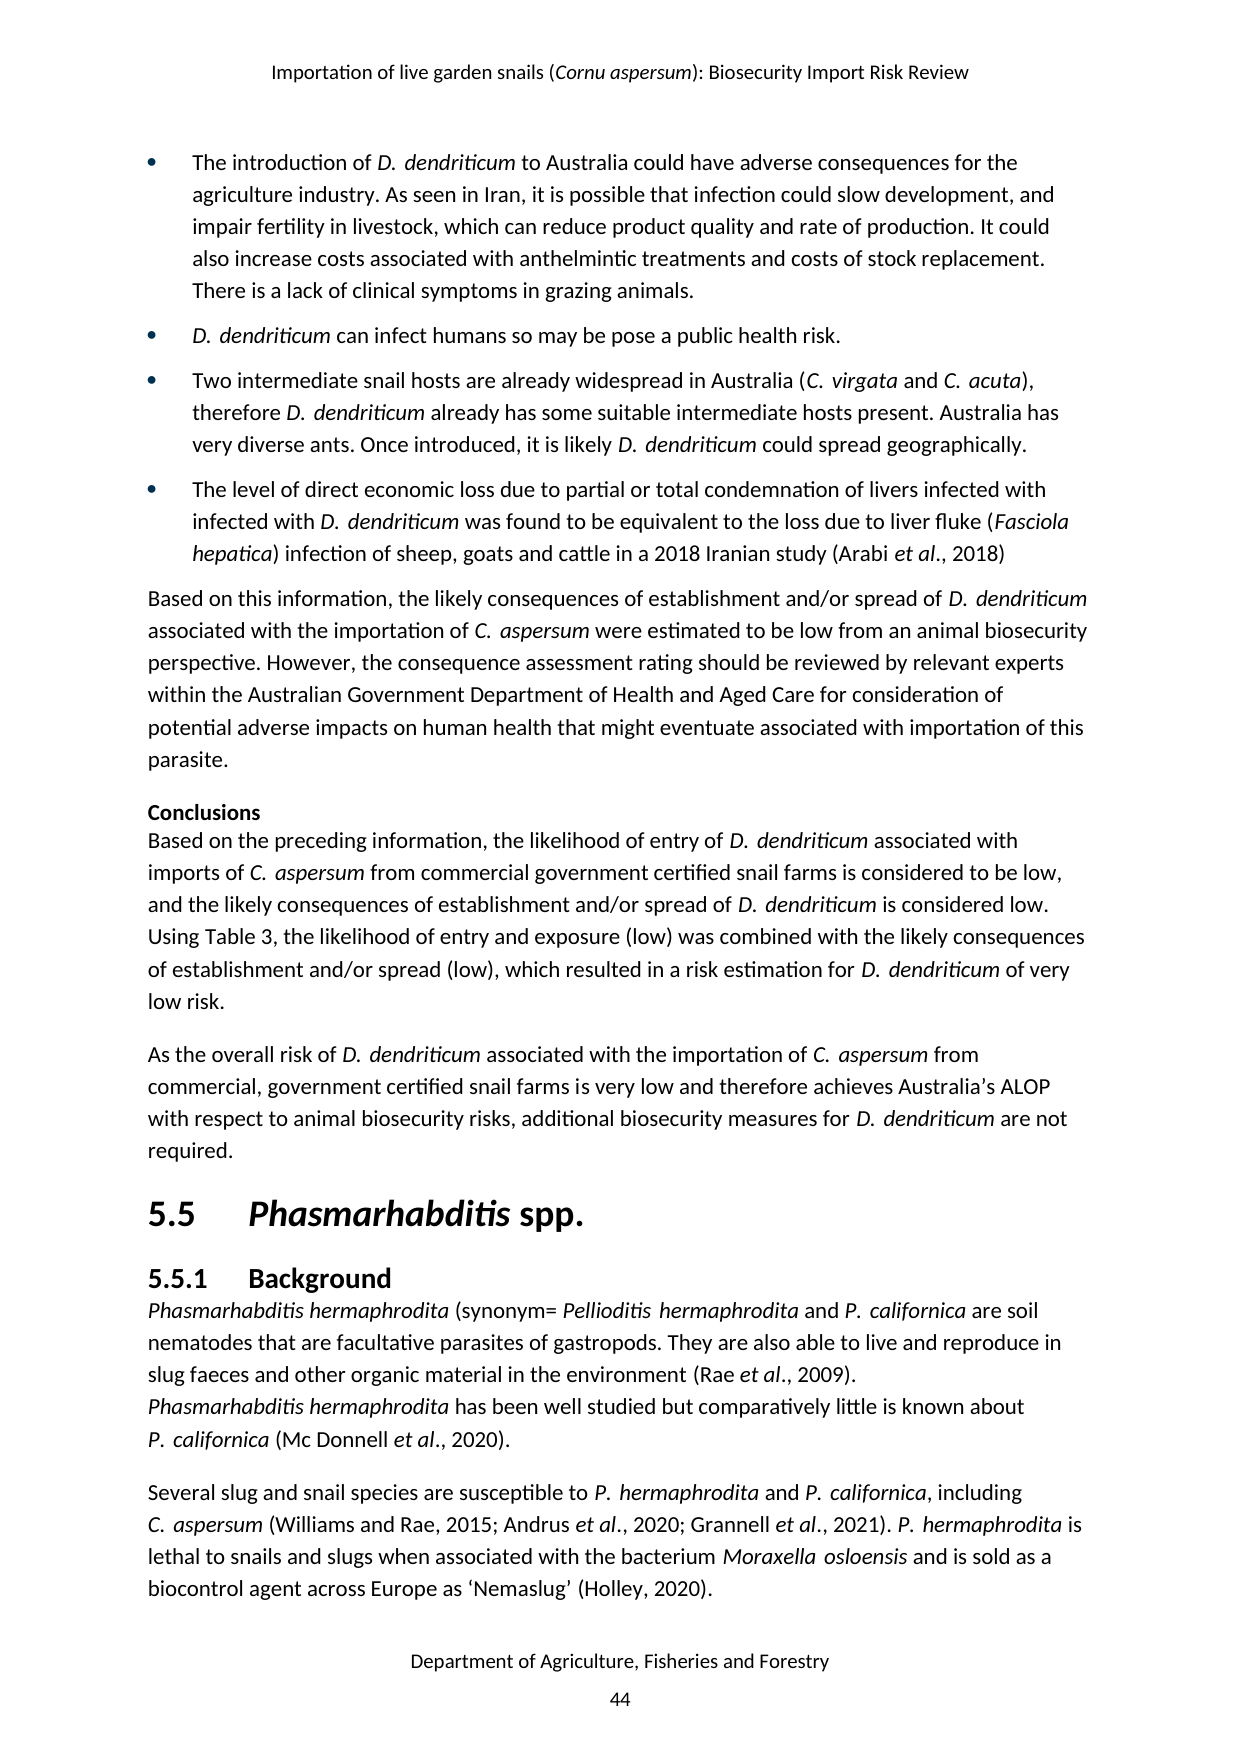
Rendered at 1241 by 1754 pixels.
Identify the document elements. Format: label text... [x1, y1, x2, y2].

text Based on the preceding information, the likelihood of entry of D. dendriticum associated with imports of C. aspersum from commercial government certified snail farms is considered to be low, and the likely consequences of establishment and/or spread of D. dendriticum is considered low. Using Table 3, the likelihood of entry and exposure (low) was combined with the likely consequences of establishment and/or spread (low), which resulted in a risk estimation for D. dendriticum of very low risk. [148, 826, 1092, 1015]
list D. dendriticum can infect humans so may be pose a public health risk. [148, 321, 1092, 349]
subtitle Phasmarhabditis spp. [148, 1189, 1092, 1235]
text As the overall risk of D. dendriticum associated with the importation of C. aspersum from commercial, government certified snail farms is very low and therefore achieves Australia’s ALOP with respect to animal biosecurity risks, additional biosecurity measures for D. dendriticum are not required. [148, 1040, 1092, 1164]
text Based on this information, the likely consequences of establishment and/or spread of D. dendriticum associated with the importation of C. aspersum were estimated to be low from an animal biosecurity perspective. However, the consequence assessment rating should be reviewed by relevant experts within the Australian Government Department of Health and Aged Care for consideration of potential adverse impacts on human health that might eventuate associated with importation of this parasite. [148, 584, 1092, 773]
text Several slug and snail species are susceptible to P. hermaphrodita and P. californica, including C. aspersum (Williams and Rae, 2015; Andrus et al., 2020; Grannell et al., 2021). P. hermaphrodita is lethal to snails and slugs when associated with the bacterium Moraxella osloensis and is sold as a biocontrol agent across Europe as ‘Nemaslug’ (Holley, 2020). [148, 1478, 1092, 1602]
subtitle Conclusions [148, 798, 1092, 826]
list The introduction of D. dendriticum to Australia could have adverse consequences for the agriculture industry. As seen in Iran, it is possible that infection could slow development, and impair fertility in livestock, which can reduce product quality and rate of production. It could also increase costs associated with anthelmintic treatments and costs of stock replacement. There is a lack of clinical symptoms in grazing animals. [148, 148, 1092, 304]
list Two intermediate snail hosts are already widespread in Australia (C. virgata and C. acuta), therefore D. dendriticum already has some suitable intermediate hosts present. Australia has very diverse ants. Once introduced, it is likely D. dendriticum could spread geographically. [148, 366, 1092, 458]
text Phasmarhabditis hermaphrodita (synonym= Pellioditis hermaphrodita and P. californica are soil nematodes that are facultative parasites of gastropods. They are also able to live and reproduce in slug faeces and other organic material in the environment (Rae et al., 2009). Phasmarhabditis hermaphrodita has been well studied but comparatively little is known about P. californica (Mc Donnell et al., 2020). [148, 1296, 1092, 1453]
list The level of direct economic loss due to partial or total condemnation of livers infected with infected with D. dendriticum was found to be equivalent to the loss due to liver fluke (Fasciola hepatica) infection of sheep, goats and cattle in a 2018 Iranian study (Arabi et al., 2018) [148, 475, 1092, 567]
subtitle Background [148, 1260, 1092, 1296]
